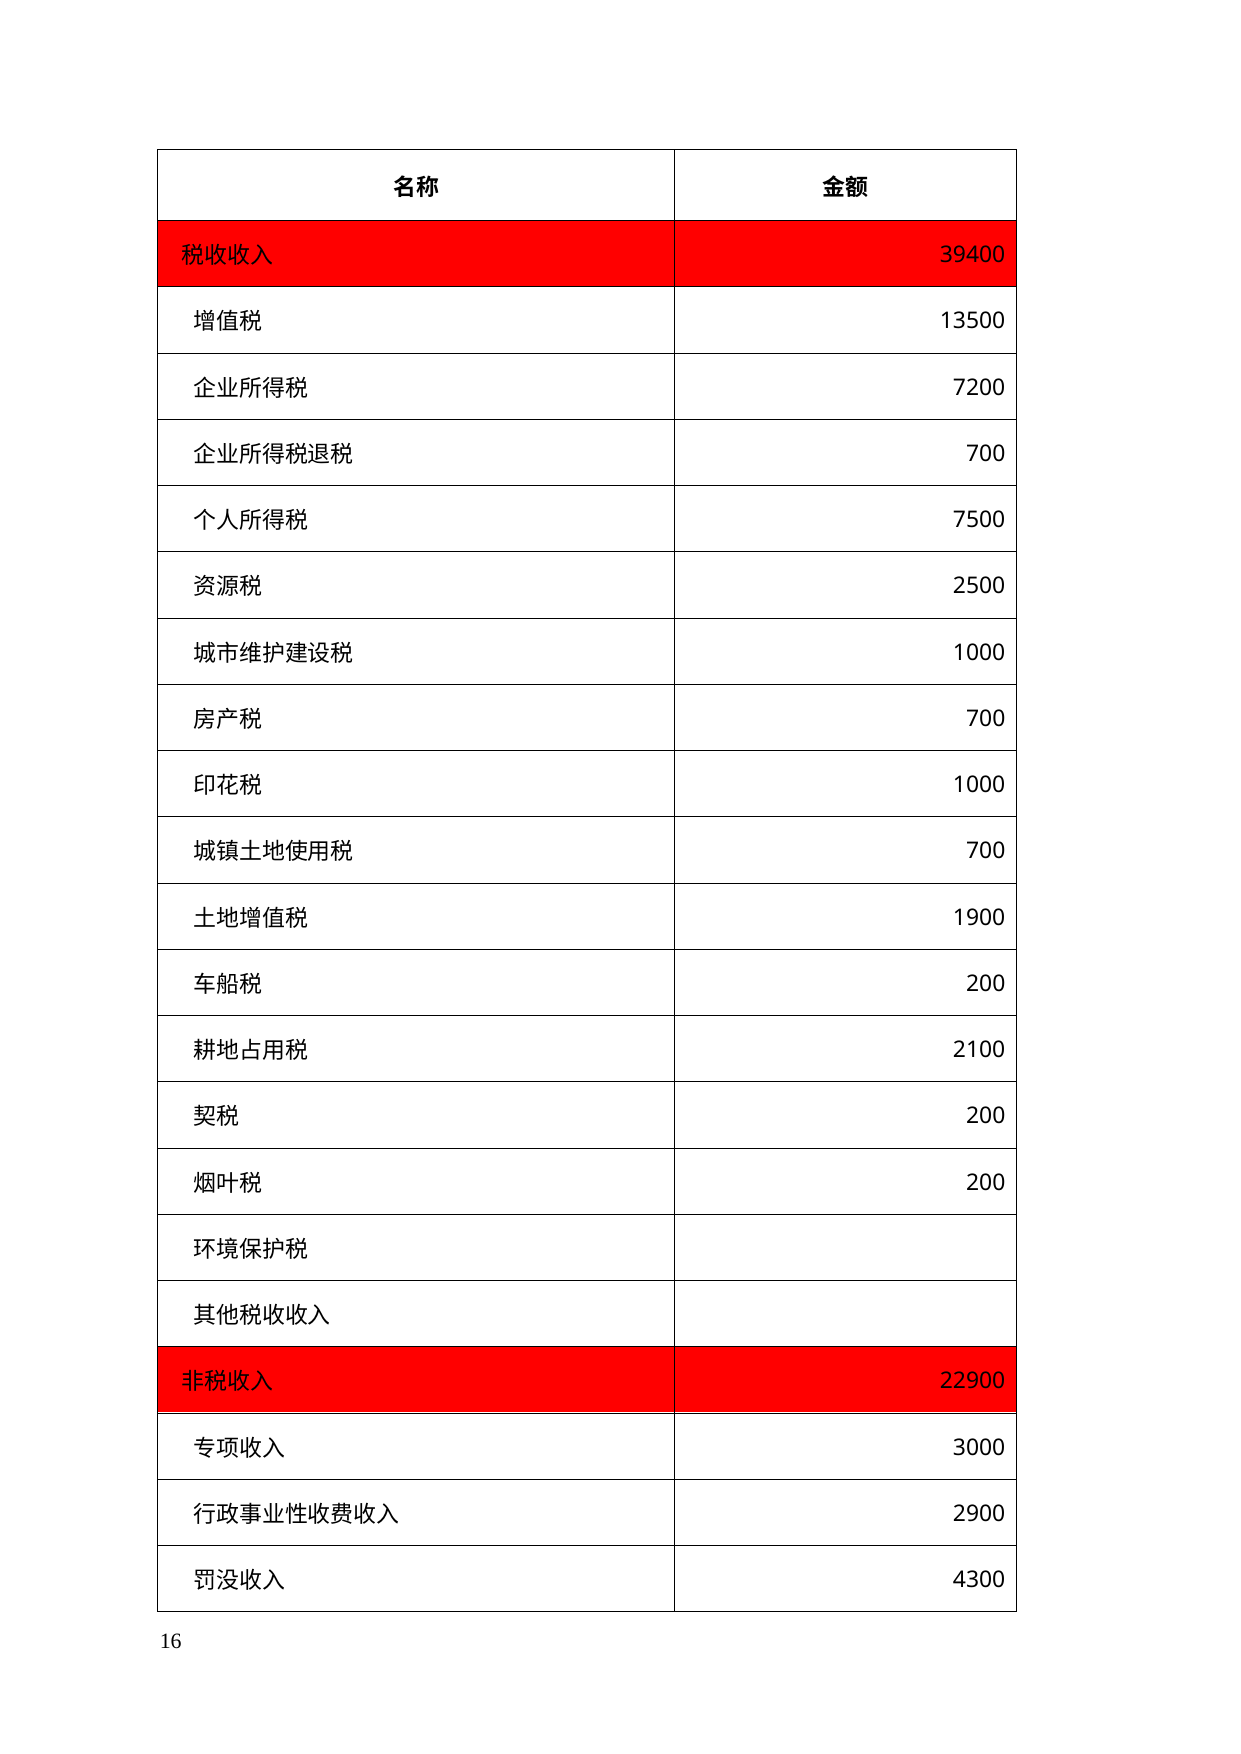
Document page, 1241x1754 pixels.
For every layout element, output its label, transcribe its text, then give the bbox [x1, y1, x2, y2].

table_cell 1000 [675, 751, 1016, 816]
table_cell 200 [675, 950, 1016, 1015]
table_cell 专项收入 [158, 1414, 674, 1479]
table_cell 700 [675, 817, 1016, 882]
table_cell 7500 [675, 486, 1016, 551]
table_cell 印花税 [158, 751, 674, 816]
table_cell 4300 [675, 1546, 1016, 1611]
table_cell 1900 [675, 884, 1016, 949]
table_cell 城市维护建设税 [158, 619, 674, 684]
table_cell 22900 [675, 1347, 1016, 1412]
table_cell 增值税 [158, 287, 674, 352]
table_cell 烟叶税 [158, 1149, 674, 1214]
table_cell 39400 [675, 221, 1016, 286]
table_cell 企业所得税 [158, 354, 674, 419]
table_cell 行政事业性收费收入 [158, 1480, 674, 1545]
table_cell 名称 [158, 150, 674, 220]
table_cell 资源税 [158, 552, 674, 617]
table_cell 企业所得税退税 [158, 420, 674, 485]
table_cell 其他税收收入 [158, 1281, 674, 1346]
table_cell 车船税 [158, 950, 674, 1015]
table_cell 城镇土地使用税 [158, 817, 674, 882]
table_cell 3000 [675, 1414, 1016, 1479]
table_cell 200 [675, 1149, 1016, 1214]
table_cell 契税 [158, 1082, 674, 1147]
table_cell 环境保护税 [158, 1215, 674, 1280]
table_cell [675, 1281, 1016, 1346]
table_cell 耕地占用税 [158, 1016, 674, 1081]
table_cell 2500 [675, 552, 1016, 617]
table_cell 700 [675, 420, 1016, 485]
table_cell 7200 [675, 354, 1016, 419]
table_cell [675, 1215, 1016, 1280]
table_cell 2100 [675, 1016, 1016, 1081]
table_cell 2900 [675, 1480, 1016, 1545]
table_cell 1000 [675, 619, 1016, 684]
table_cell 13500 [675, 287, 1016, 352]
table_cell 税收收入 [158, 221, 674, 286]
table_cell 金额 [675, 150, 1016, 220]
table_cell 700 [675, 685, 1016, 750]
table_cell 土地增值税 [158, 884, 674, 949]
table_cell 200 [675, 1082, 1016, 1147]
table_cell 罚没收入 [158, 1546, 674, 1611]
table_cell 房产税 [158, 685, 674, 750]
table_cell 个人所得税 [158, 486, 674, 551]
table_cell 非税收入 [158, 1347, 674, 1412]
